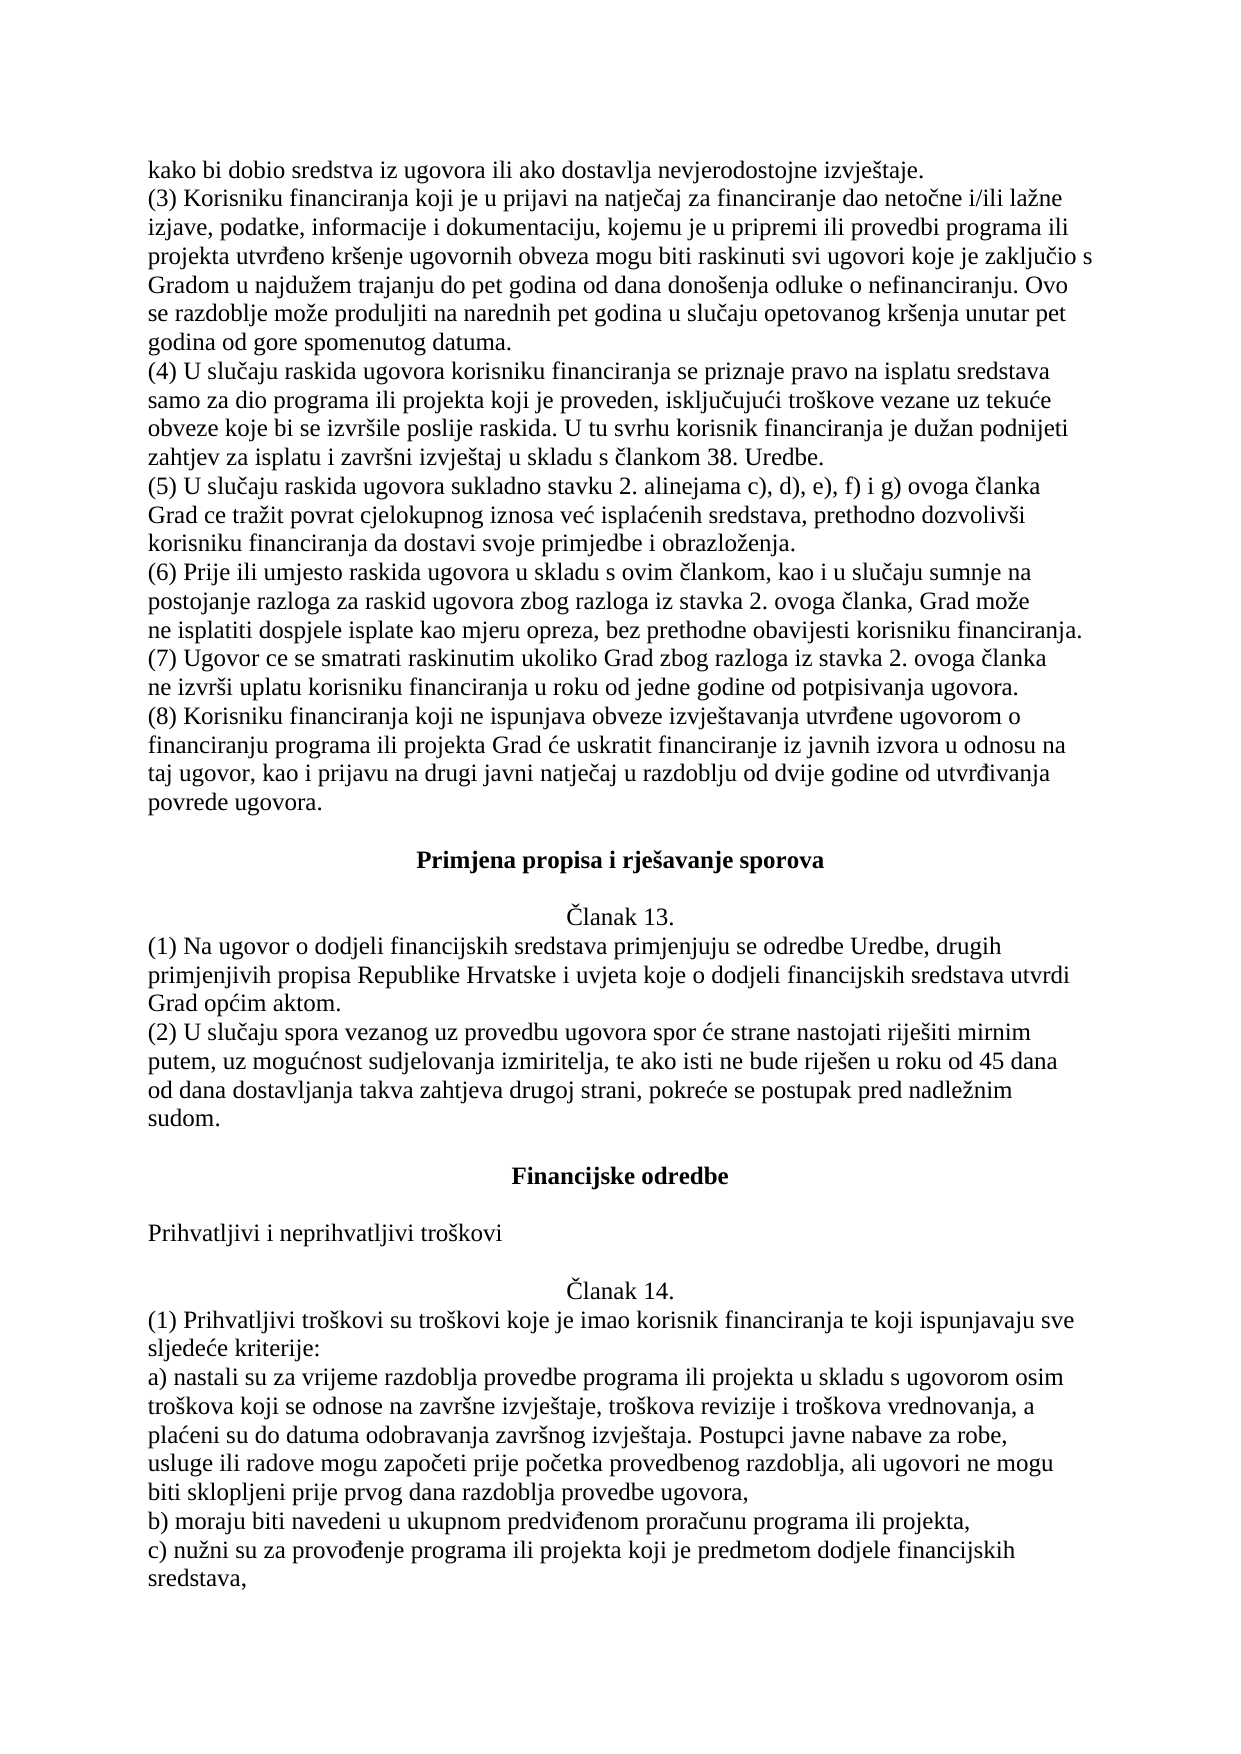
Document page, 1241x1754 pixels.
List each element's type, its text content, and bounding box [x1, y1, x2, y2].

text (1) Na ugovor o dodjeli financijskih sredstava primjenjuju se odredbe Uredbe, drugih [148, 931, 1093, 960]
text Članak 14. [148, 1276, 1093, 1305]
text obveze koje bi se izvršile poslije raskida. U tu svrhu korisnik financiranja je dužan podnijeti [148, 413, 1093, 442]
text primjenjivih propisa Republike Hrvatske i uvjeta koje o dodjeli financijskih sredstava utvrdi [148, 960, 1093, 988]
text ne izvrši uplatu korisniku financiranja u roku od jedne godine od potpisivanja ugovora. [148, 672, 1093, 701]
text usluge ili radove mogu započeti prije početka provedbenog razdoblja, ali ugovori ne mogu [148, 1448, 1093, 1477]
text (5) U slučaju raskida ugovora sukladno stavku 2. alinejama c), d), e), f) i g) ovoga članka [148, 471, 1093, 500]
text (8) Korisniku financiranja koji ne ispunjava obveze izvještavanja utvrđene ugovorom o [148, 701, 1093, 730]
text taj ugovor, kao i prijavu na drugi javni natječaj u razdoblju od dvije godine od utvrđivanja [148, 758, 1093, 787]
text Članak 13. [148, 902, 1093, 931]
text samo za dio programa ili projekta koji je proveden, isključujući troškove vezane uz tekuće [148, 385, 1093, 413]
text korisniku financiranja da dostavi svoje primjedbe i obrazloženja. [148, 528, 1093, 557]
text (7) Ugovor ce se smatrati raskinutim ukoliko Grad zbog razloga iz stavka 2. ovoga članka [148, 643, 1093, 672]
text kako bi dobio sredstva iz ugovora ili ako dostavlja nevjerodostojne izvještaje. [148, 155, 1093, 183]
text postojanje razloga za raskid ugovora zbog razloga iz stavka 2. ovoga članka, Grad može [148, 586, 1093, 615]
text Prihvatljivi i neprihvatljivi troškovi [148, 1218, 1093, 1247]
text (2) U slučaju spora vezanog uz provedbu ugovora spor će strane nastojati riješiti mirnim [148, 1017, 1093, 1046]
text (1) Prihvatljivi troškovi su troškovi koje je imao korisnik financiranja te koji ispunjavaju sve [148, 1305, 1093, 1333]
text financiranju programa ili projekta Grad će uskratit financiranje iz javnih izvora u odnosu na [148, 730, 1093, 758]
text zahtjev za isplatu i završni izvještaj u skladu s člankom 38. Uredbe. [148, 442, 1093, 471]
text putem, uz mogućnost sudjelovanja izmiritelja, te ako isti ne bude riješen u roku od 45 dana [148, 1046, 1093, 1075]
text (6) Prije ili umjesto raskida ugovora u skladu s ovim člankom, kao i u slučaju sumnje na [148, 557, 1093, 586]
text povrede ugovora. [148, 787, 1093, 816]
text Financijske odredbe [148, 1161, 1093, 1190]
text sudom. [148, 1103, 1093, 1132]
text Grad općim aktom. [148, 988, 1093, 1017]
text Primjena propisa i rješavanje sporova [148, 845, 1093, 873]
text biti sklopljeni prije prvog dana razdoblja provedbe ugovora, [148, 1477, 1093, 1506]
text ne isplatiti dospjele isplate kao mjeru opreza, bez prethodne obavijesti korisniku financiranja. [148, 615, 1093, 643]
text od dana dostavljanja takva zahtjeva drugoj strani, pokreće se postupak pred nadležnim [148, 1075, 1093, 1103]
text c) nužni su za provođenje programa ili projekta koji je predmetom dodjele financijskih [148, 1535, 1093, 1563]
text a) nastali su za vrijeme razdoblja provedbe programa ili projekta u skladu s ugovorom osim [148, 1362, 1093, 1391]
text izjave, podatke, informacije i dokumentaciju, kojemu je u pripremi ili provedbi programa ili [148, 212, 1093, 241]
text (3) Korisniku financiranja koji je u prijavi na natječaj za financiranje dao netočne i/ili lažne [148, 183, 1093, 212]
text godina od gore spomenutog datuma. [148, 327, 1093, 356]
text projekta utvrđeno kršenje ugovornih obveza mogu biti raskinuti svi ugovori koje je zaključio s [148, 241, 1093, 270]
text Grad ce tražit povrat cjelokupnog iznosa već isplaćenih sredstava, prethodno dozvolivši [148, 500, 1093, 528]
text sljedeće kriterije: [148, 1333, 1093, 1362]
text (4) U slučaju raskida ugovora korisniku financiranja se priznaje pravo na isplatu sredstava [148, 356, 1093, 385]
text Gradom u najdužem trajanju do pet godina od dana donošenja odluke o nefinanciranju. Ovo [148, 270, 1093, 298]
text sredstava, [148, 1563, 1093, 1592]
text plaćeni su do datuma odobravanja završnog izvještaja. Postupci javne nabave za robe, [148, 1420, 1093, 1448]
text se razdoblje može produljiti na narednih pet godina u slučaju opetovanog kršenja unutar pet [148, 298, 1093, 327]
text troškova koji se odnose na završne izvještaje, troškova revizije i troškova vrednovanja, a [148, 1391, 1093, 1420]
text b) moraju biti navedeni u ukupnom predviđenom proračunu programa ili projekta, [148, 1506, 1093, 1535]
